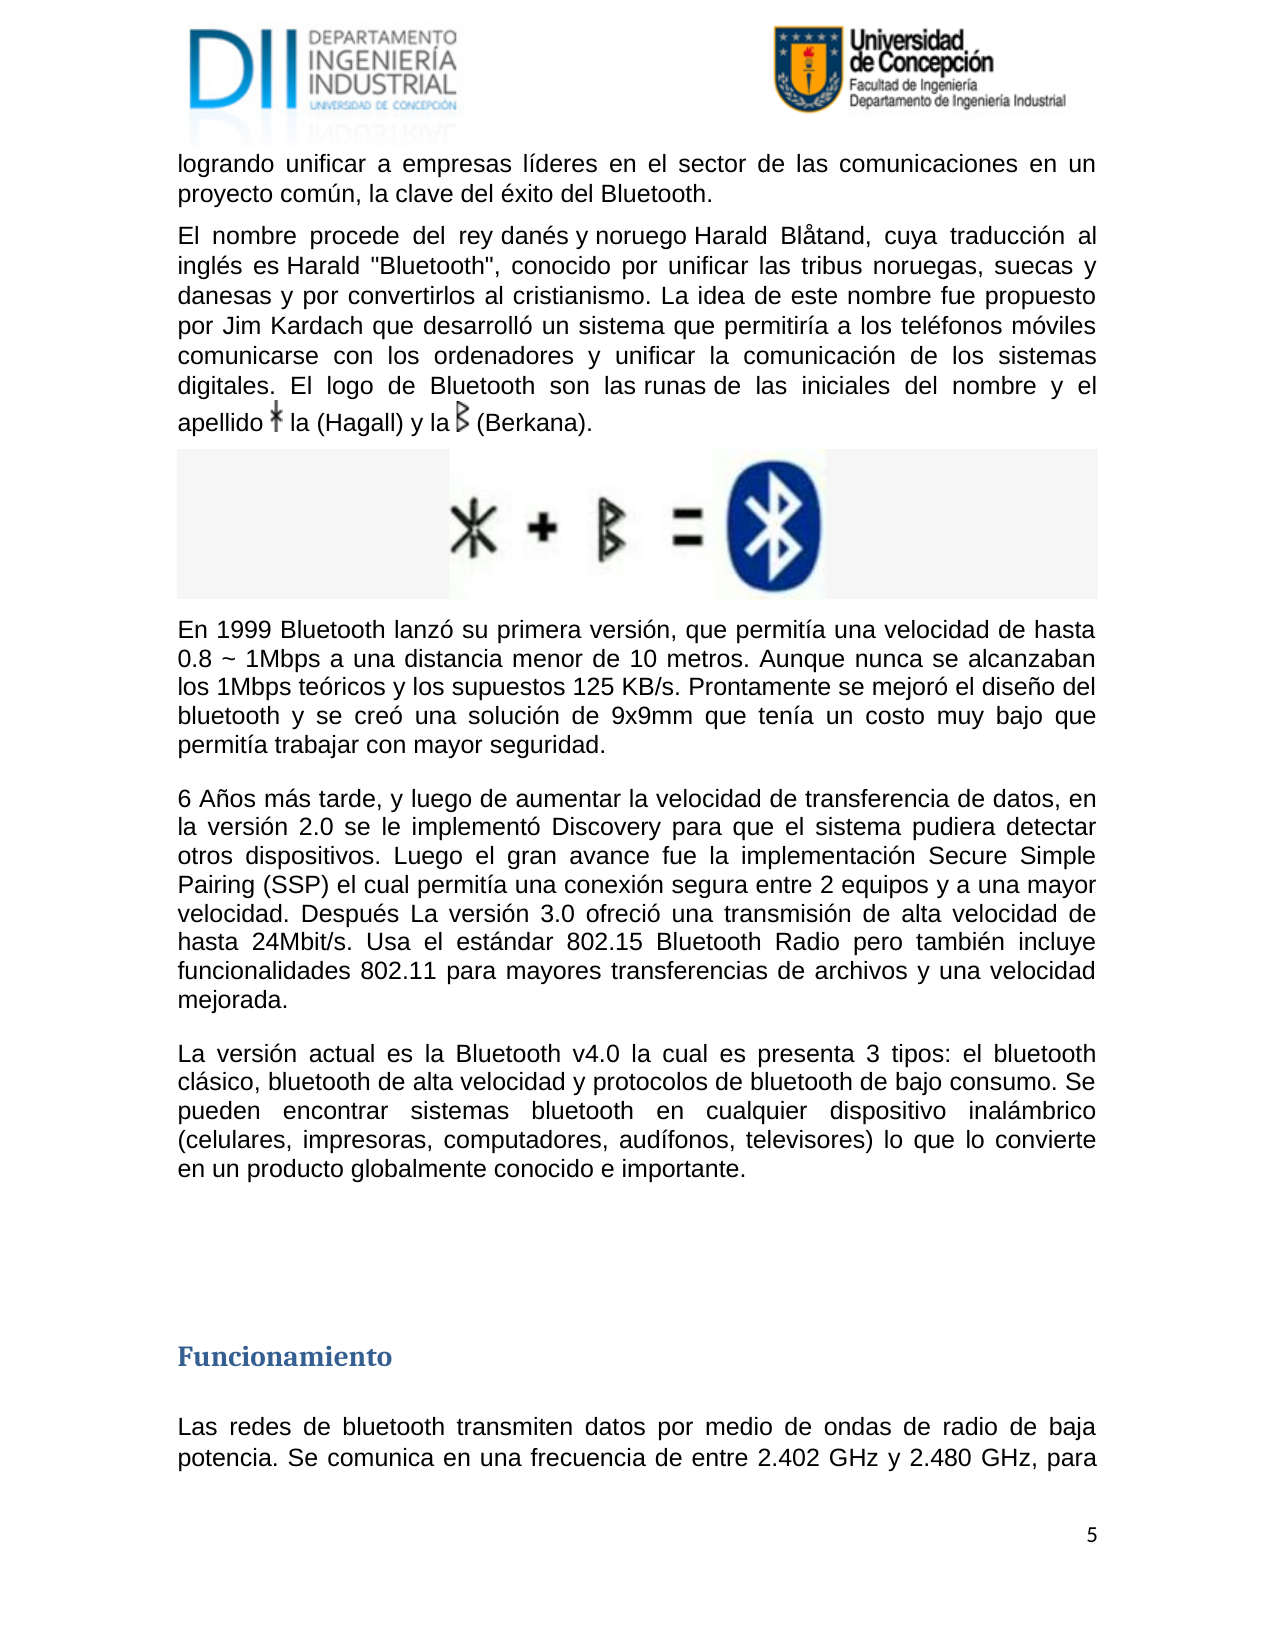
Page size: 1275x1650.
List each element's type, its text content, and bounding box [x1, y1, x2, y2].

subtitle Funcionamiento [177, 1340, 1098, 1373]
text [177, 148, 1098, 208]
text El nombre procede del rey danés y noruego Harald Blåtand, cuya traducción al inglés es Harald "Bluetooth", conocido por unificar las tribus noruegas, suecas y danesas y por convertirlos al cristianismo. La idea de este nombre fue propuesto por Jim Kardach que desarrolló un sistema que permitiría a los teléfonos móviles comunicarse con los ordenadores y unificar la comunicación de los sistemas digitales. El logo de Bluetooth son las runas de las iniciales del nombre y el apellido la (Hagall) y la (Berkana). [177, 220, 1098, 437]
text En 1999 Bluetooth lanzó su primera versión, que permitía una velocidad de hasta 0.8 ~ 1Mbps a una distancia menor de 10 metros. Aunque nunca se alcanzaban los 1Mbps teóricos y los supuestos 125 KB/s. Prontamente se mejoró el diseño del bluetooth y se creó una solución de 9x9mm que tenía un costo muy bajo que permitía trabajar con mayor seguridad. [177, 615, 1098, 758]
picture [141, 0, 497, 152]
picture [270, 400, 283, 432]
picture [456, 401, 470, 432]
text 6 Años más tarde, y luego de aumentar la velocidad de transferencia de datos, en la versión 2.0 se le implementó Discovery para que el sistema pudiera detectar otros dispositivos. Luego el gran avance fue la implementación Secure Simple Pairing (SSP) el cual permitía una conexión segura entre 2 equipos y a una mayor velocidad. Después La versión 3.0 ofreció una transmisión de alta velocidad de hasta 24Mbit/s. Usa el estándar 802.15 Bluetooth Radio pero también incluye funcionalidades 802.11 para mayores transferencias de archivos y una velocidad mejorada. [177, 783, 1098, 1013]
picture [762, 2, 1141, 129]
picture [449, 449, 826, 600]
text La versión actual es la Bluetooth v4.0 la cual es presenta 3 tipos: el bluetooth clásico, bluetooth de alta velocidad y protocolos de bluetooth de bajo consumo. Se pueden encontrar sistemas bluetooth en cualquier dispositivo inalámbrico (celulares, impresoras, computadores, audífonos, televisores) lo que lo convierte en un producto globalmente conocido e importante. [177, 1038, 1098, 1182]
